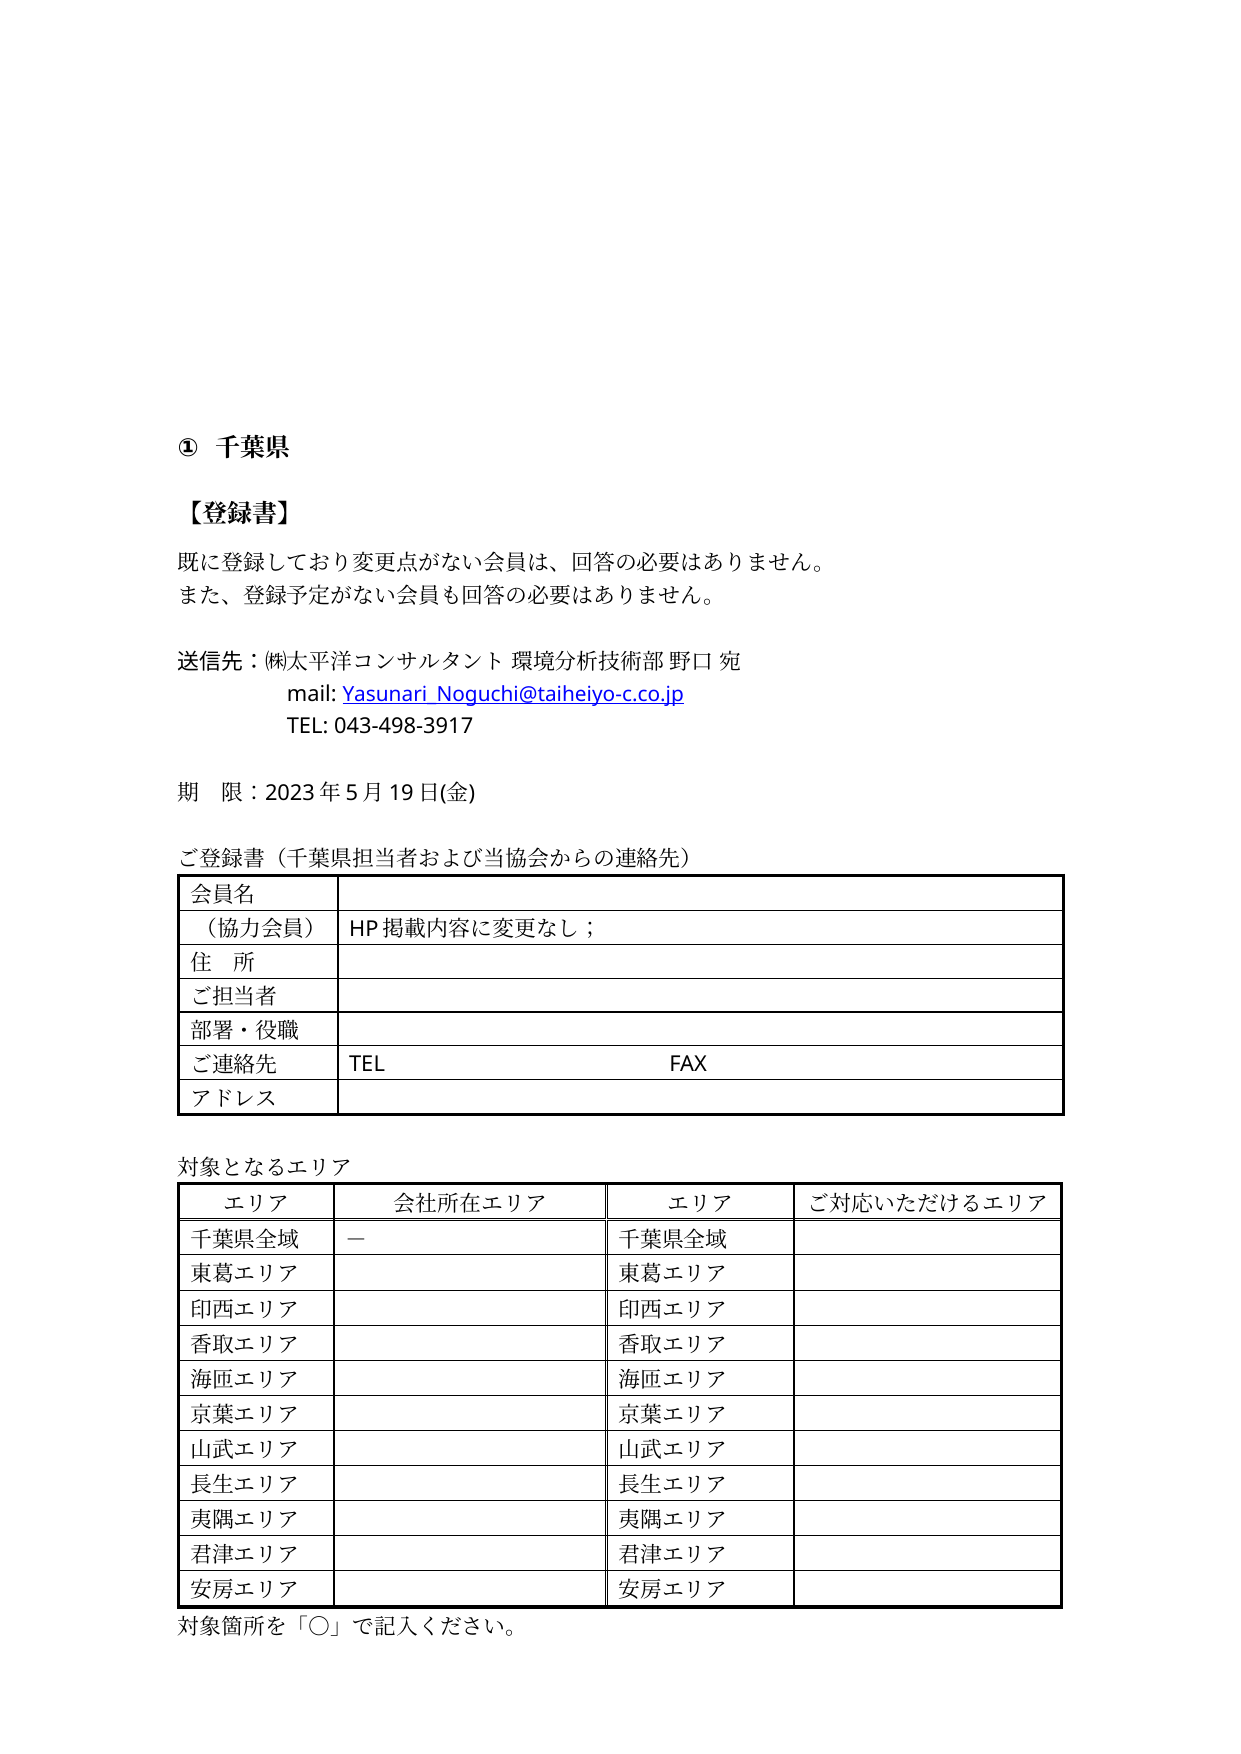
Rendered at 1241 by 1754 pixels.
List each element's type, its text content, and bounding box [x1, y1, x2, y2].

list 千葉県 [177, 413, 1063, 478]
table_cell [335, 1466, 605, 1500]
table_cell TEL FAX [339, 1046, 1062, 1079]
table_cell [335, 1396, 605, 1430]
table_cell [335, 1431, 605, 1465]
table_cell （協力会員） [180, 911, 337, 943]
table_cell 君津エリア [608, 1536, 793, 1570]
table_cell 安房エリア [608, 1571, 793, 1605]
table_cell 海匝エリア [608, 1361, 793, 1395]
table_cell [795, 1221, 1060, 1254]
table_cell 印西エリア [608, 1291, 793, 1324]
table_cell [335, 1326, 605, 1360]
table_cell ご連絡先 [180, 1046, 337, 1079]
table_header エリア [180, 1185, 333, 1218]
table_header 会員名 [180, 877, 337, 909]
table_cell [335, 1571, 605, 1605]
table_cell 君津エリア [180, 1536, 333, 1570]
table_cell 山武エリア [180, 1431, 333, 1465]
table_cell 海匝エリア [180, 1361, 333, 1395]
table_cell [795, 1571, 1060, 1605]
table_cell 京葉エリア [180, 1396, 333, 1430]
table_cell [795, 1431, 1060, 1465]
text 期 限：2023年5月19日(金) [177, 775, 1063, 808]
table_cell 夷隅エリア [180, 1501, 333, 1535]
table_header [339, 877, 1062, 909]
table_cell [795, 1361, 1060, 1395]
table_cell 東葛エリア [180, 1255, 333, 1289]
table_cell [795, 1501, 1060, 1535]
table_cell 千葉県全域 [180, 1221, 333, 1254]
table_cell 長生エリア [180, 1466, 333, 1500]
table_cell 千葉県全域 [608, 1221, 793, 1254]
text mail: Yasunari_Noguchi@taiheiyo-c.co.jp [177, 676, 976, 709]
table_cell [335, 1255, 605, 1289]
table_cell 東葛エリア [608, 1255, 793, 1289]
table_cell 住 所 [180, 945, 337, 977]
table_cell [339, 1080, 1062, 1113]
table_cell [795, 1255, 1060, 1289]
text ご登録書（千葉県担当者および当協会からの連絡先） [177, 841, 1063, 873]
table_header 会社所在エリア [335, 1185, 605, 1218]
text また、登録予定がない会員も回答の必要はありません。 [177, 577, 1063, 610]
text 送信先：㈱太平洋コンサルタント 環境分析技術部 野口 宛 [177, 643, 1063, 676]
table_cell [335, 1291, 605, 1324]
table_cell 京葉エリア [608, 1396, 793, 1430]
text 【登録書】 [177, 478, 1063, 544]
table_cell [795, 1536, 1060, 1570]
table_cell [335, 1361, 605, 1395]
table_cell 安房エリア [180, 1571, 333, 1605]
table_cell [339, 979, 1062, 1011]
text 対象箇所を「○」で記入ください。 [177, 1609, 1063, 1641]
table_cell 部署・役職 [180, 1013, 337, 1045]
table_cell [795, 1291, 1060, 1324]
table_cell 長生エリア [608, 1466, 793, 1500]
table_cell ご担当者 [180, 979, 337, 1011]
table_header エリア [608, 1185, 793, 1218]
text TEL: 043-498-3917 [177, 709, 1063, 742]
text 既に登録しており変更点がない会員は、回答の必要はありません。 [177, 544, 1063, 577]
table_cell アドレス [180, 1080, 337, 1113]
table_cell － [335, 1221, 605, 1254]
table_cell [339, 945, 1062, 977]
table_cell 香取エリア [608, 1326, 793, 1360]
table_cell 香取エリア [180, 1326, 333, 1360]
table_cell [339, 1013, 1062, 1045]
table_cell 印西エリア [180, 1291, 333, 1324]
table_cell [335, 1536, 605, 1570]
table_cell HP掲載内容に変更なし； [339, 911, 1062, 943]
table_cell [795, 1466, 1060, 1500]
table_cell [795, 1396, 1060, 1430]
table_cell 山武エリア [608, 1431, 793, 1465]
table_cell [795, 1326, 1060, 1360]
table_header ご対応いただけるエリア [795, 1185, 1060, 1218]
table_cell 夷隅エリア [608, 1501, 793, 1535]
text 対象となるエリア [177, 1149, 1063, 1182]
table_cell [335, 1501, 605, 1535]
